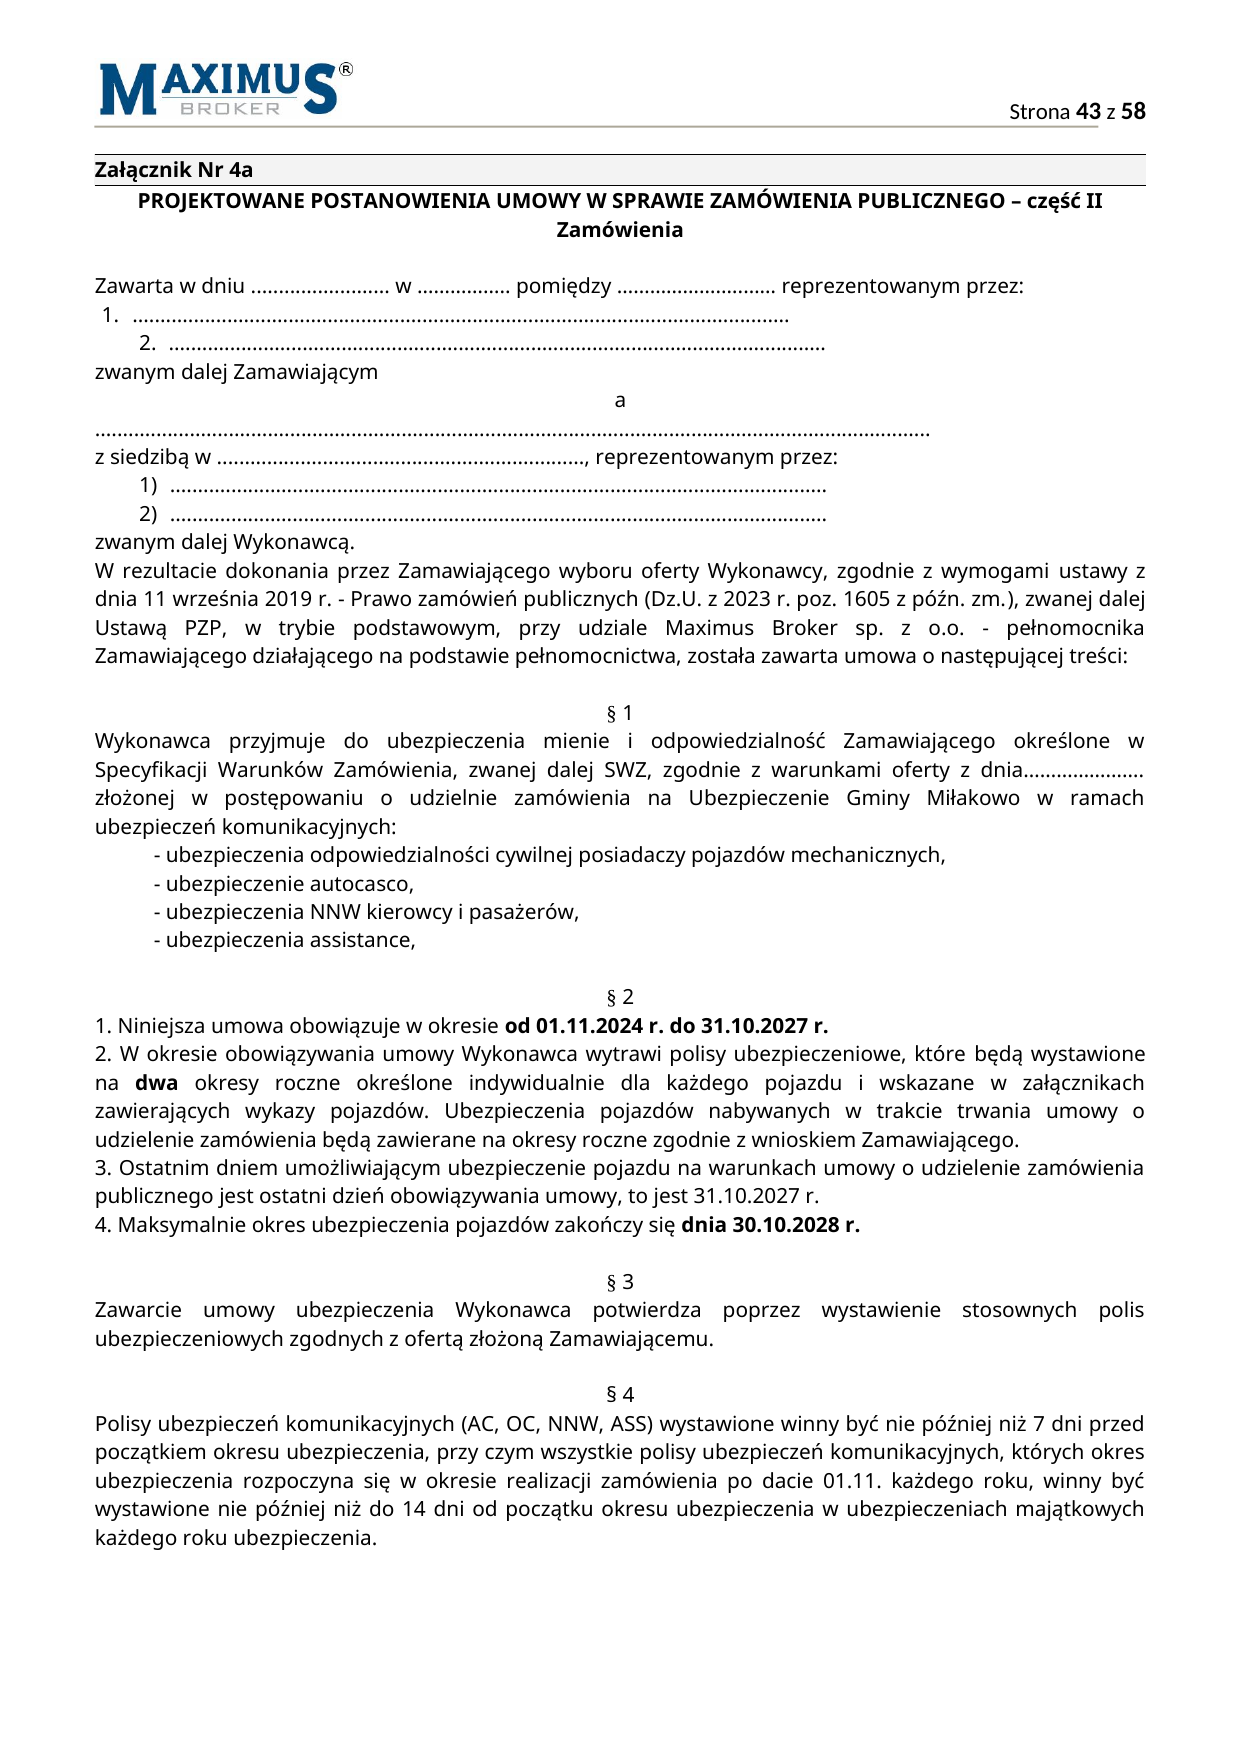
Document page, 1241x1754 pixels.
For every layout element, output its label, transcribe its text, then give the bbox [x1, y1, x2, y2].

text 3 [94, 1267, 1146, 1295]
text ...................................................................................................................................................... [94, 414, 1146, 442]
text Polisy ubezpieczeń komunikacyjnych (AC, OC, NNW, ASS) wystawione winny być nie później niż 7 dni przed początkiem okresu ubezpieczenia, przy czym wszystkie polisy ubezpieczeń komunikacyjnych, których okres ubezpieczenia rozpoczyna się w okresie realizacji zamówienia po dacie 01.11. każdego roku, winny być wystawione nie później niż do 14 dni od początku okresu ubezpieczenia w ubezpieczeniach majątkowych każdego roku ubezpieczenia. [94, 1409, 1146, 1551]
text Zawarta w dniu ......................... w …………….. pomiędzy ……………….….…… reprezentowanym przez: [94, 272, 1146, 300]
text - ubezpieczenia odpowiedzialności cywilnej posiadaczy pojazdów mechanicznych, [153, 840, 1146, 869]
text a [94, 385, 1146, 414]
text 1 [94, 698, 1146, 727]
text z siedzibą w .................................................................., reprezentowanym przez: [94, 442, 1146, 471]
list ...................................................................................................................... [101, 300, 1146, 328]
text 1. Niniejsza umowa obowiązuje w okresie od 01.11.2024 r. do 31.10.2027 r. [94, 1011, 1146, 1039]
text zwanym dalej Wykonawcą. [94, 527, 1146, 556]
list ...................................................................................................................... [139, 499, 1146, 527]
list ...................................................................................................................... [139, 328, 1146, 357]
text - ubezpieczenia assistance, [153, 926, 1146, 954]
list ...................................................................................................................... [139, 471, 1146, 499]
text 4. Maksymalnie okres ubezpieczenia pojazdów zakończy się dnia 30.10.2028 r. [94, 1210, 1146, 1238]
text 2. W okresie obowiązywania umowy Wykonawca wytrawi polisy ubezpieczeniowe, które będą wystawione na dwa okresy roczne określone indywidualnie dla każdego pojazdu i wskazane w załącznikach zawierających wykazy pojazdów. Ubezpieczenia pojazdów nabywanych w trakcie trwania umowy o udzielenie zamówienia będą zawierane na okresy roczne zgodnie z wnioskiem Zamawiającego. [94, 1039, 1146, 1153]
text 3. Ostatnim dniem umożliwiającym ubezpieczenie pojazdu na warunkach umowy o udzielenie zamówienia publicznego jest ostatni dzień obowiązywania umowy, to jest 31.10.2027 r. [94, 1153, 1146, 1210]
text zwanym dalej Zamawiającym [94, 357, 1146, 385]
text - ubezpieczenia NNW kierowcy i pasażerów, [153, 897, 1146, 926]
text Wykonawca przyjmuje do ubezpieczenia mienie i odpowiedzialność Zamawiającego określone w Specyfikacji Warunków Zamówienia, zwanej dalej SWZ, zgodnie z warunkami oferty z dnia…………………. złożonej w postępowaniu o udzielnie zamówienia na Ubezpieczenie Gminy Miłakowo w ramach ubezpieczeń komunikacyjnych: [94, 727, 1146, 840]
text Zawarcie umowy ubezpieczenia Wykonawca potwierdza poprzez wystawienie stosownych polis ubezpieczeniowych zgodnych z ofertą złożoną Zamawiającemu. [94, 1295, 1146, 1352]
picture [94, 58, 359, 119]
subtitle Załącznik Nr 4a [94, 155, 1146, 186]
text W rezultacie dokonania przez Zamawiającego wyboru oferty Wykonawcy, zgodnie z wymogami ustawy z dnia 11 września 2019 r. - Prawo zamówień publicznych (Dz.U. z 2023 r. poz. 1605 z późn. zm.), zwanej dalej Ustawą PZP, w trybie podstawowym, przy udziale Maximus Broker sp. z o.o. - pełnomocnika Zamawiającego działającego na podstawie pełnomocnictwa, została zawarta umowa o następującej treści: [94, 556, 1146, 670]
text - ubezpieczenie autocasco, [153, 869, 1146, 897]
text 2 [94, 982, 1146, 1011]
text § 4 [94, 1381, 1146, 1409]
text PROJEKTOWANE POSTANOWIENIA UMOWY W SPRAWIE ZAMÓWIENIA PUBLICZNEGO – część II Zamówienia [94, 186, 1146, 243]
